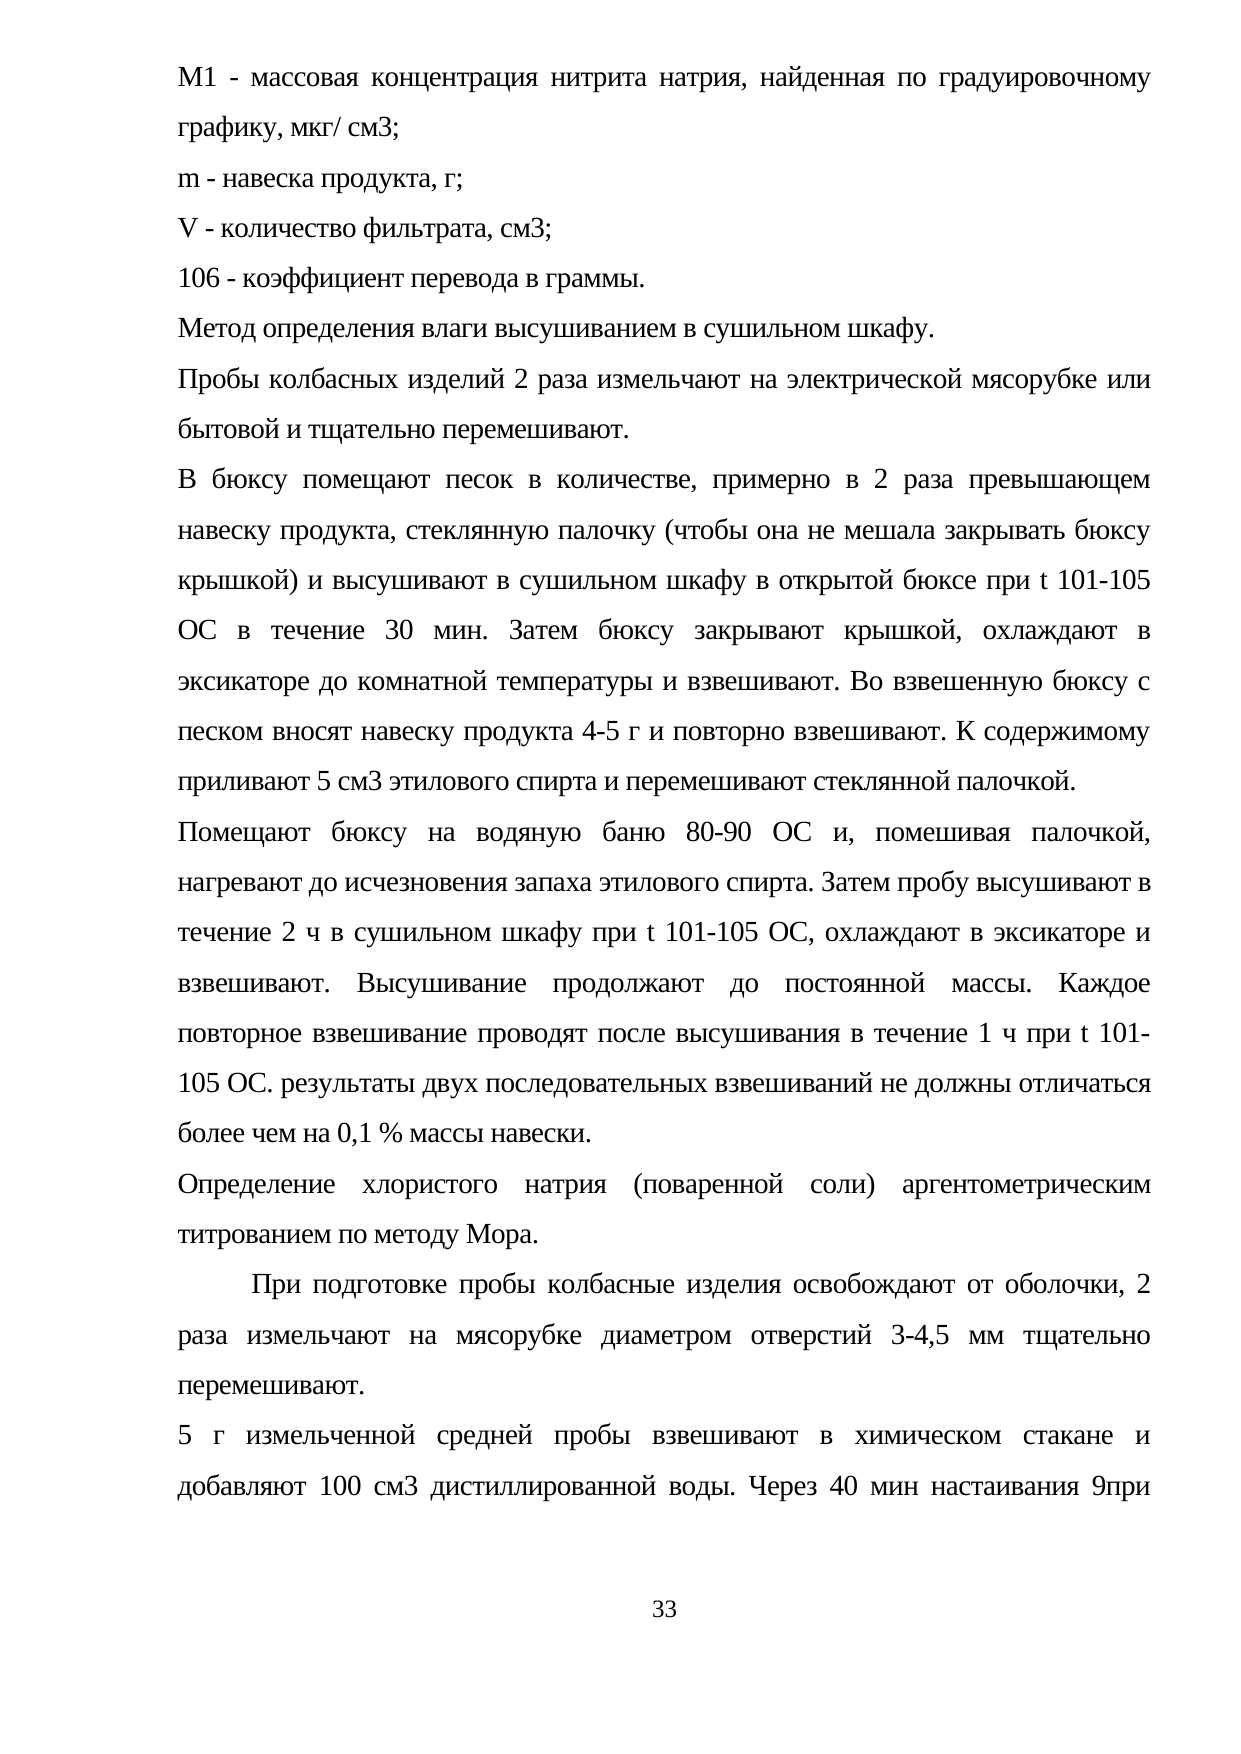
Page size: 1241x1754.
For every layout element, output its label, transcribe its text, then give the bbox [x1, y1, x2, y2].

text Помещают бюксу на водяную баню 80-90 ОС и, помешивая палочкой, нагревают до исчезновения запаха этилового спирта. Затем пробу высушивают в течение 2 ч в сушильном шкафу при t 101-105 ОС, охлаждают в эксикаторе и взвешивают. Высушивание продолжают до постоянной массы. Каждое повторное взвешивание проводят после высушивания в течение 1 ч при t 101-105 ОС. результаты двух последовательных взвешиваний не должны отличаться более чем на 0,1 % массы навески. [177, 814, 1152, 1149]
text М1 - массовая концентрация нитрита натрия, найденная по градуировочному графику, мкг/ см3; [177, 59, 1152, 143]
text V - количество фильтрата, см3; [177, 210, 1152, 243]
text Пробы колбасных изделий 2 раза измельчают на электрической мясорубке или бытовой и тщательно перемешивают. [177, 361, 1152, 445]
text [177, 1417, 1152, 1501]
text При подготовке пробы колбасные изделия освобождают от оболочки, 2 раза измельчают на мясорубке диаметром отверстий 3-4,5 мм тщательно перемешивают. [177, 1267, 1152, 1401]
text Метод определения влаги высушиванием в сушильном шкафу. [177, 311, 1152, 344]
text Определение хлористого натрия (поваренной соли) аргентометрическим титрованием по методу Мора. [177, 1166, 1152, 1250]
text m - навеска продукта, г; [177, 160, 1152, 193]
text 106 - коэффициент перевода в граммы. [177, 260, 1152, 294]
text В бюксу помещают песок в количестве, примерно в 2 раза превышающем навеску продукта, стеклянную палочку (чтобы она не мешала закрывать бюксу крышкой) и высушивают в сушильном шкафу в открытой бюксе при t 101-105 ОС в течение 30 мин. Затем бюксу закрывают крышкой, охлаждают в эксикаторе до комнатной температуры и взвешивают. Во взвешенную бюксу с песком вносят навеску продукта 4-5 г и повторно взвешивают. К содержимому приливают 5 см3 этилового спирта и перемешивают стеклянной палочкой. [177, 462, 1152, 797]
